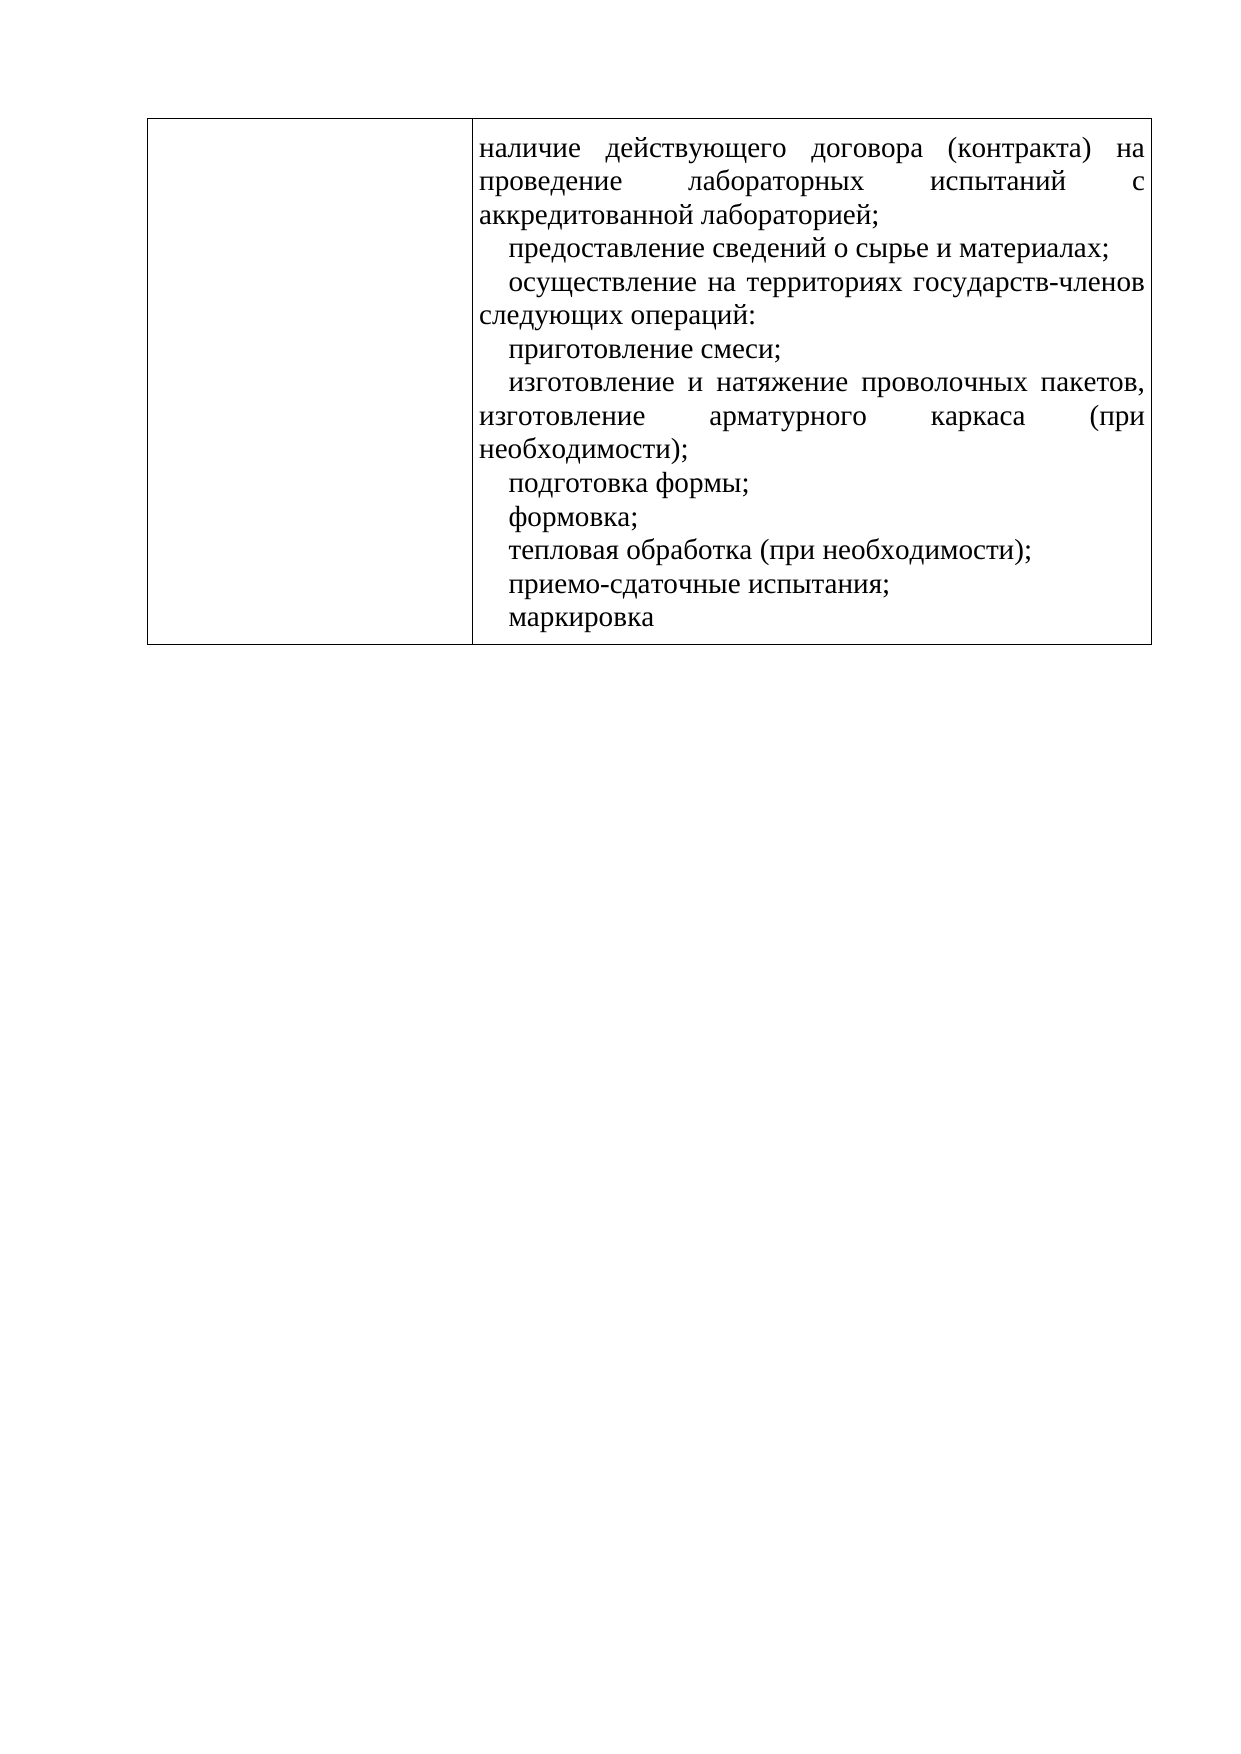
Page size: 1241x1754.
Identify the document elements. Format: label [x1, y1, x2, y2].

table_cell [148, 119, 472, 643]
table_cell [473, 119, 1151, 643]
